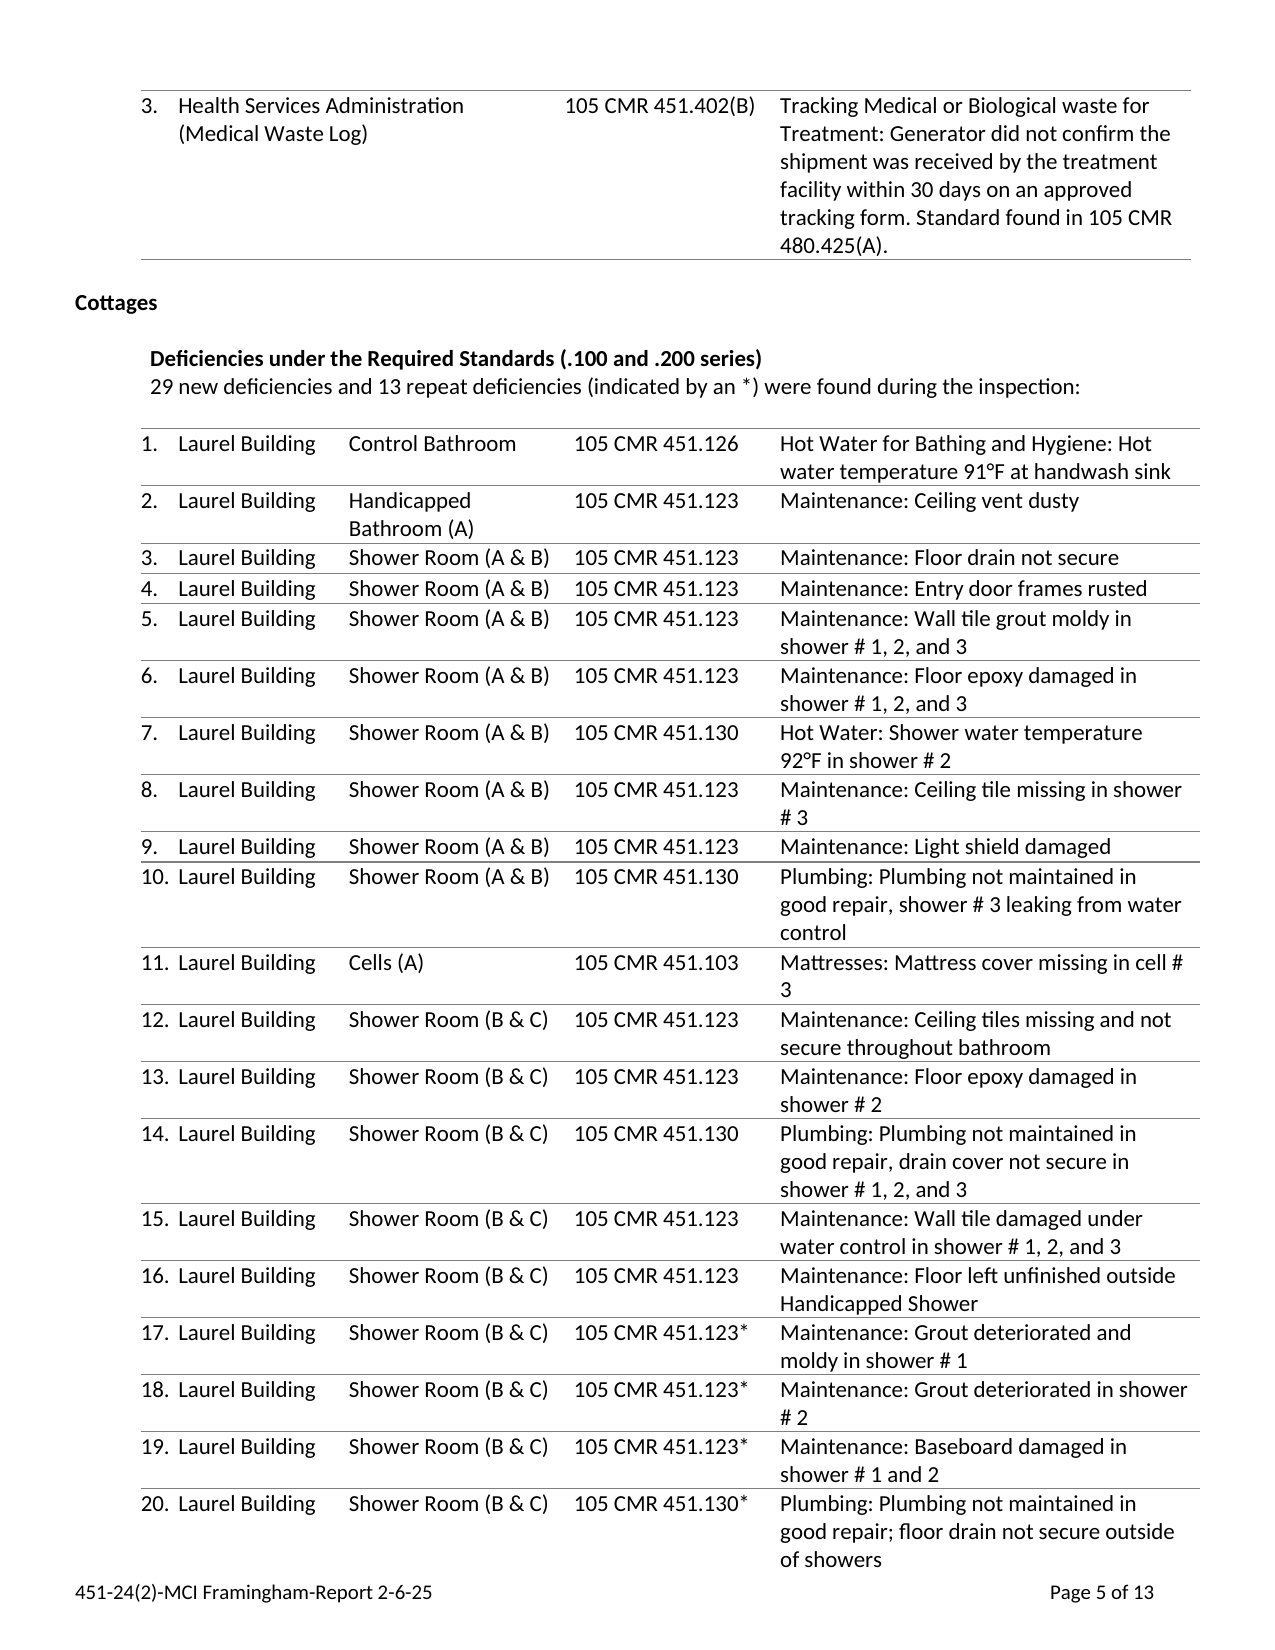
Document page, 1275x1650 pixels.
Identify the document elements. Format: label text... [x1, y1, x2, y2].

table_cell Shower Room (B & C) [338, 1261, 562, 1317]
table_cell Laurel Building [141, 948, 337, 1004]
table_cell 105 CMR 451.402(B) [553, 91, 769, 259]
table_cell Maintenance: Ceiling tile missing in shower # 3 [769, 775, 1200, 831]
table_header Laurel Building [141, 429, 337, 485]
table_cell 105 CMR 451.130 [563, 1119, 769, 1203]
table_cell Shower Room (B & C) [338, 1005, 562, 1061]
table_cell Laurel Building [141, 1489, 337, 1573]
table_cell Laurel Building [141, 1062, 337, 1118]
table_cell Maintenance: Wall tile damaged under water control in shower # 1, 2, and 3 [769, 1204, 1200, 1260]
text Deficiencies under the Required Standards (.100 and .200 series) [150, 344, 1200, 372]
table_cell 105 CMR 451.123 [563, 1005, 769, 1061]
table_cell Maintenance: Floor left unfinished outside Handicapped Shower [769, 1261, 1200, 1317]
table_cell Maintenance: Floor drain not secure [769, 544, 1200, 573]
table_cell Shower Room (A & B) [338, 661, 562, 717]
table_cell 105 CMR 451.123 [563, 661, 769, 717]
table_cell Shower Room (A & B) [338, 574, 562, 603]
table_cell Shower Room (B & C) [338, 1489, 562, 1573]
table_cell 105 CMR 451.123* [563, 1318, 769, 1374]
table_cell Shower Room (B & C) [338, 1119, 562, 1203]
table_cell Tracking Medical or Biological waste for Treatment: Generator did not confirm the shipment was received by the treatment facility within 30 days on an approved tracking form. Standard found in 105 CMR 480.425(A). [769, 91, 1191, 259]
table_cell 105 CMR 451.123 [563, 1204, 769, 1260]
table_cell Maintenance: Floor epoxy damaged in shower # 1, 2, and 3 [769, 661, 1200, 717]
table_cell Maintenance: Baseboard damaged in shower # 1 and 2 [769, 1432, 1200, 1488]
table_cell 105 CMR 451.103 [563, 948, 769, 1004]
table_cell Laurel Building [141, 544, 337, 573]
table_cell Laurel Building [141, 1119, 337, 1203]
table_cell Maintenance: Grout deteriorated and moldy in shower # 1 [769, 1318, 1200, 1374]
table_cell Shower Room (B & C) [338, 1062, 562, 1118]
table_cell Maintenance: Floor epoxy damaged in shower # 2 [769, 1062, 1200, 1118]
table_cell Laurel Building [141, 863, 337, 947]
table_cell Mattresses: Mattress cover missing in cell # 3 [769, 948, 1200, 1004]
table_cell 105 CMR 451.123* [563, 1375, 769, 1431]
table_cell Shower Room (B & C) [338, 1432, 562, 1488]
table_cell Laurel Building [141, 832, 337, 861]
table_cell Shower Room (A & B) [338, 544, 562, 573]
table_cell Shower Room (A & B) [338, 718, 562, 774]
table_cell 105 CMR 451.123 [563, 1261, 769, 1317]
table_cell 105 CMR 451.123 [563, 832, 769, 861]
table_cell Plumbing: Plumbing not maintained in good repair, drain cover not secure in shower # 1, 2, and 3 [769, 1119, 1200, 1203]
table_header 105 CMR 451.126 [563, 429, 769, 485]
table_cell Laurel Building [141, 486, 337, 542]
table_cell Laurel Building [141, 1005, 337, 1061]
table_cell Shower Room (A & B) [338, 604, 562, 660]
table_cell Shower Room (A & B) [338, 863, 562, 947]
table_cell Maintenance: Grout deteriorated in shower # 2 [769, 1375, 1200, 1431]
table_cell 105 CMR 451.123 [563, 1062, 769, 1118]
table_cell Laurel Building [141, 1375, 337, 1431]
table_cell Plumbing: Plumbing not maintained in good repair, shower # 3 leaking from water control [769, 863, 1200, 947]
table_header Control Bathroom [338, 429, 562, 485]
table_cell 105 CMR 451.123 [563, 486, 769, 542]
table_cell 105 CMR 451.123 [563, 775, 769, 831]
table_cell 105 CMR 451.130 [563, 718, 769, 774]
table_cell Laurel Building [141, 775, 337, 831]
table_cell Hot Water: Shower water temperature 92°F in shower # 2 [769, 718, 1200, 774]
table_cell Maintenance: Entry door frames rusted [769, 574, 1200, 603]
table_cell Shower Room (B & C) [338, 1318, 562, 1374]
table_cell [141, 91, 553, 259]
table_cell Handicapped Bathroom (A) [338, 486, 562, 542]
table_cell 105 CMR 451.123 [563, 604, 769, 660]
table_cell Laurel Building [141, 1261, 337, 1317]
text 29 new deficiencies and 13 repeat deficiencies (indicated by an *) were found during the inspection: [150, 372, 1200, 400]
table_cell Laurel Building [141, 661, 337, 717]
table_cell Maintenance: Wall tile grout moldy in shower # 1, 2, and 3 [769, 604, 1200, 660]
text Cottages [75, 288, 1200, 316]
table_cell 105 CMR 451.123 [563, 544, 769, 573]
table_cell 105 CMR 451.123* [563, 1432, 769, 1488]
table_cell Laurel Building [141, 1204, 337, 1260]
table_cell 105 CMR 451.130 [563, 863, 769, 947]
table_cell 105 CMR 451.123 [563, 574, 769, 603]
table_cell Shower Room (A & B) [338, 832, 562, 861]
table_cell Shower Room (B & C) [338, 1204, 562, 1260]
table_cell Laurel Building [141, 718, 337, 774]
table_cell Laurel Building [141, 1432, 337, 1488]
table_header Hot Water for Bathing and Hygiene: Hot water temperature 91°F at handwash sink [769, 429, 1200, 485]
table_cell Shower Room (A & B) [338, 775, 562, 831]
table_cell Shower Room (B & C) [338, 1375, 562, 1431]
table_cell Maintenance: Ceiling vent dusty [769, 486, 1200, 542]
table_cell Maintenance: Ceiling tiles missing and not secure throughout bathroom [769, 1005, 1200, 1061]
table_cell Maintenance: Light shield damaged [769, 832, 1200, 861]
table_cell Laurel Building [141, 604, 337, 660]
table_cell Laurel Building [141, 574, 337, 603]
table_cell Plumbing: Plumbing not maintained in good repair; floor drain not secure outside of showers [769, 1489, 1200, 1573]
table_cell Cells (A) [338, 948, 562, 1004]
table_cell Laurel Building [141, 1318, 337, 1374]
table_cell 105 CMR 451.130* [563, 1489, 769, 1573]
